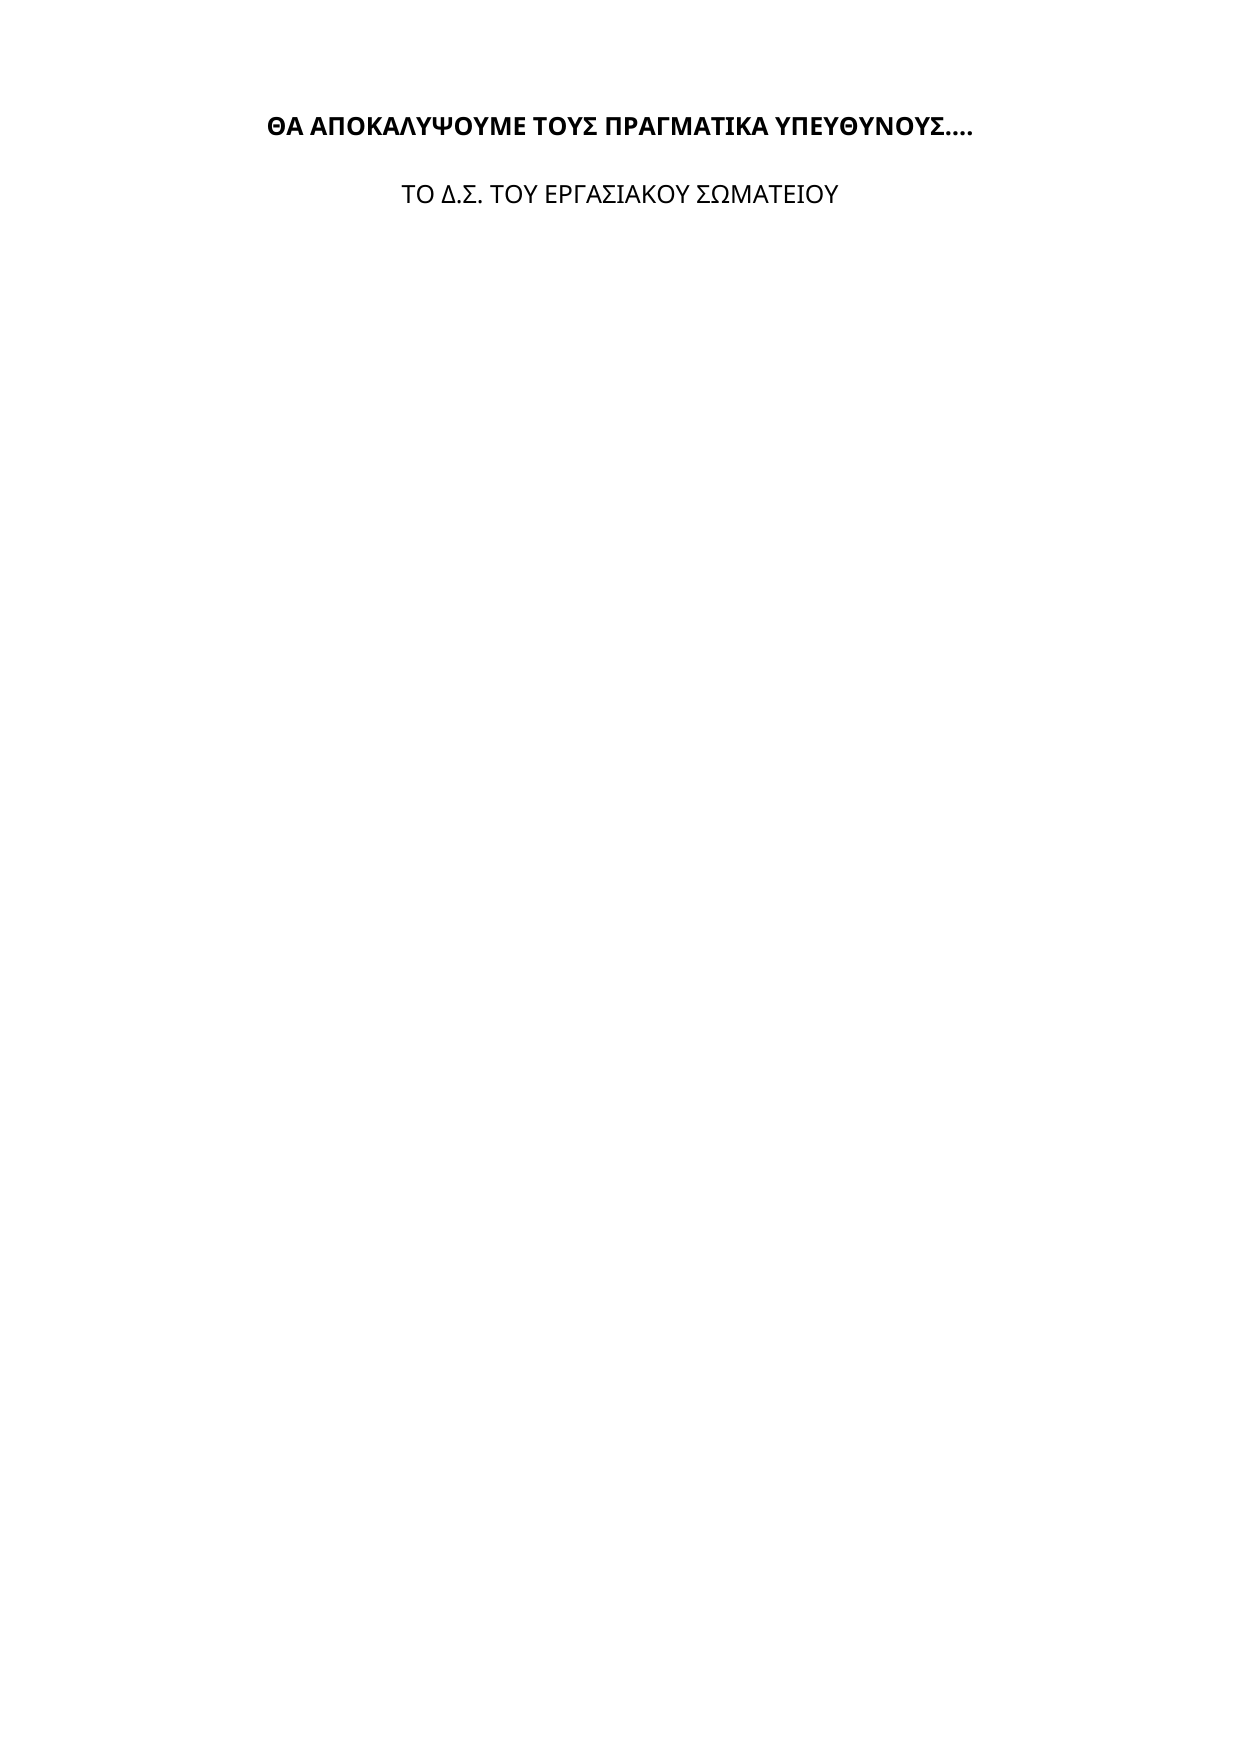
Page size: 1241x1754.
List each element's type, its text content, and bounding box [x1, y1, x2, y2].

text ΘΑ ΑΠΟΚΑΛΥΨΟΥΜΕ ΤΟΥΣ ΠΡΑΓΜΑΤΙΚΑ ΥΠΕΥΘΥΝΟΥΣ…. [75, 109, 1165, 143]
text ΤΟ Δ.Σ. ΤΟΥ ΕΡΓΑΣΙΑΚΟΥ ΣΩΜΑΤΕΙΟΥ [75, 177, 1165, 211]
